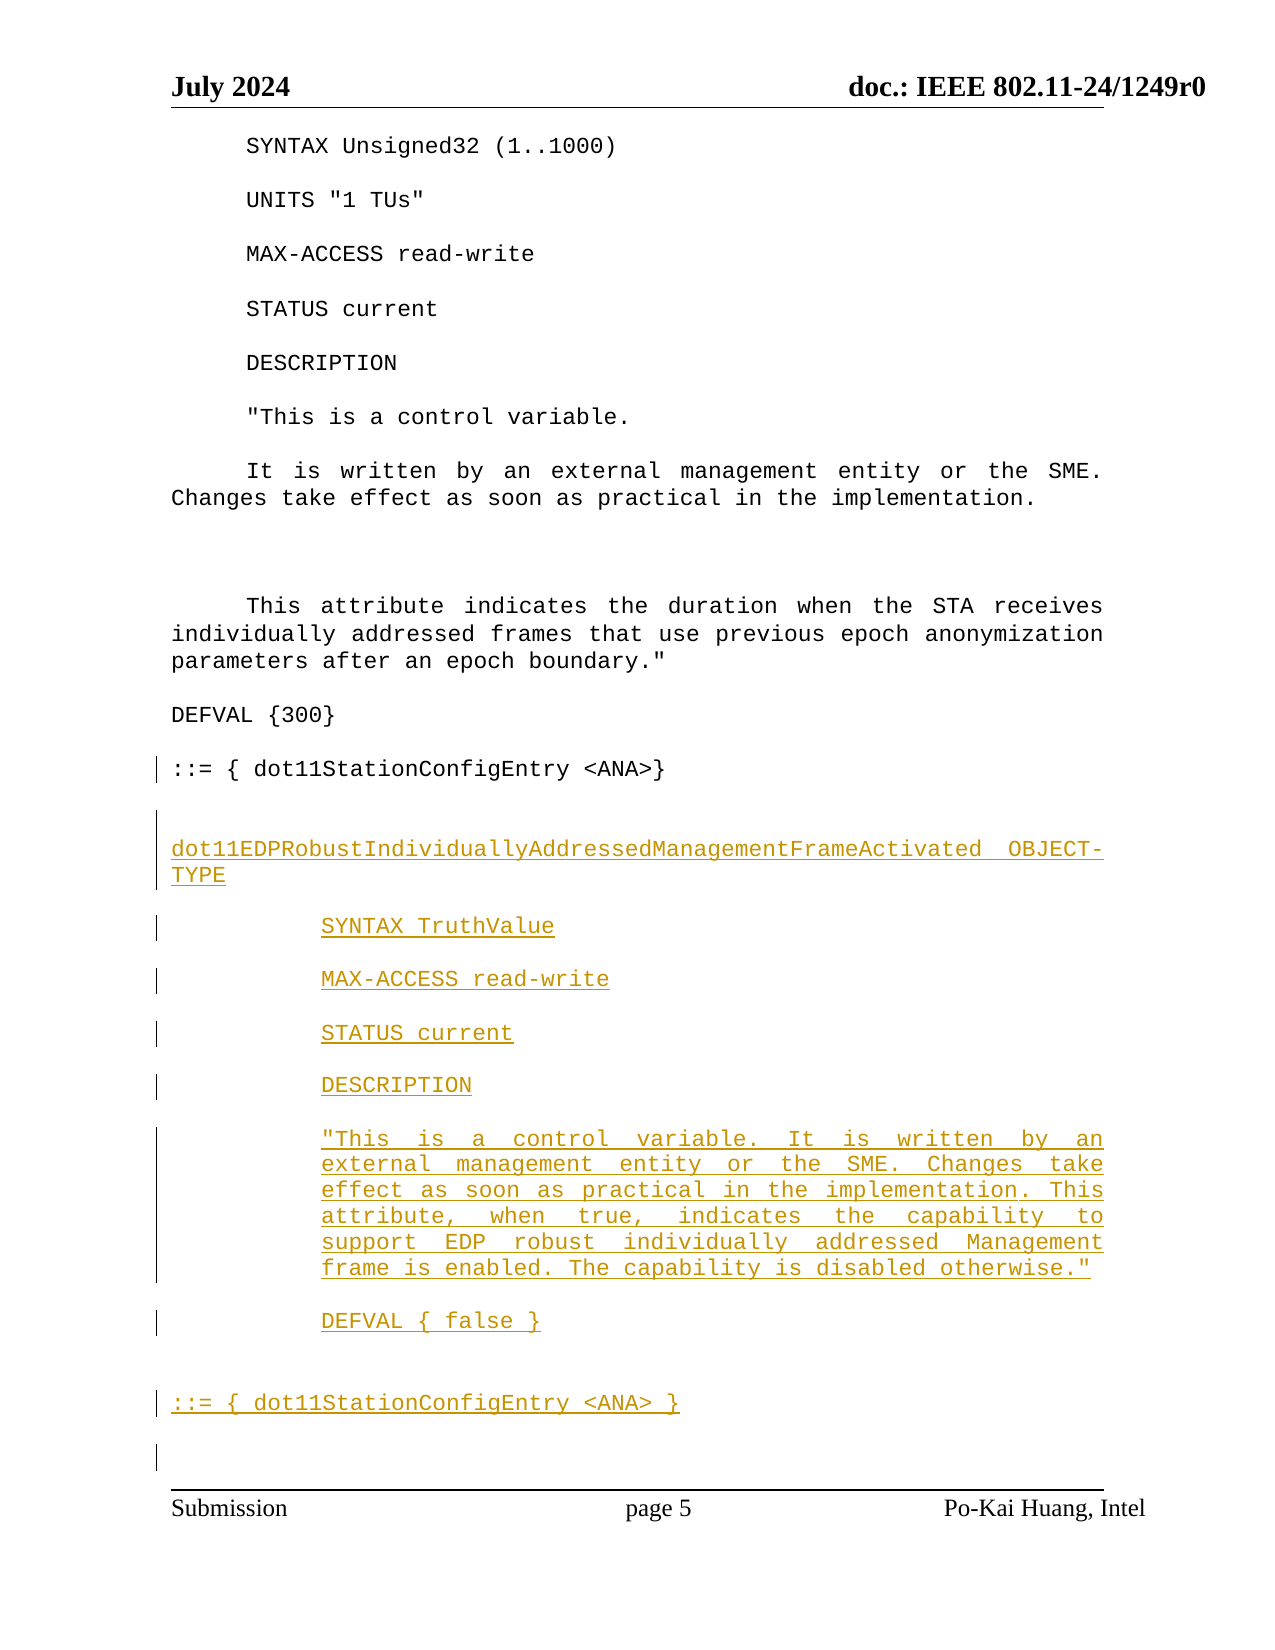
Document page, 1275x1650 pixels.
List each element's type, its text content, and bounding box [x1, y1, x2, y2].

text MAX-ACCESS read-write [171, 242, 1104, 269]
text It is written by an external management entity or the SME. Changes take effect as soon as practical in the implementation. [171, 458, 1104, 512]
text UNITS "1 TUs" [171, 187, 1104, 214]
text SYNTAX Unsigned32 (1..1000) [171, 133, 1104, 160]
text "This is a control variable. [171, 404, 1104, 431]
text ::= { dot11StationConfigEntry <ANA>} [171, 756, 1104, 783]
text DEFVAL {300} [171, 702, 1104, 729]
text This attribute indicates the duration when the STA receives individually addressed frames that use previous epoch anonymization parameters after an epoch boundary." [171, 594, 1104, 675]
text DESCRIPTION [171, 350, 1104, 377]
text STATUS current [171, 296, 1104, 323]
